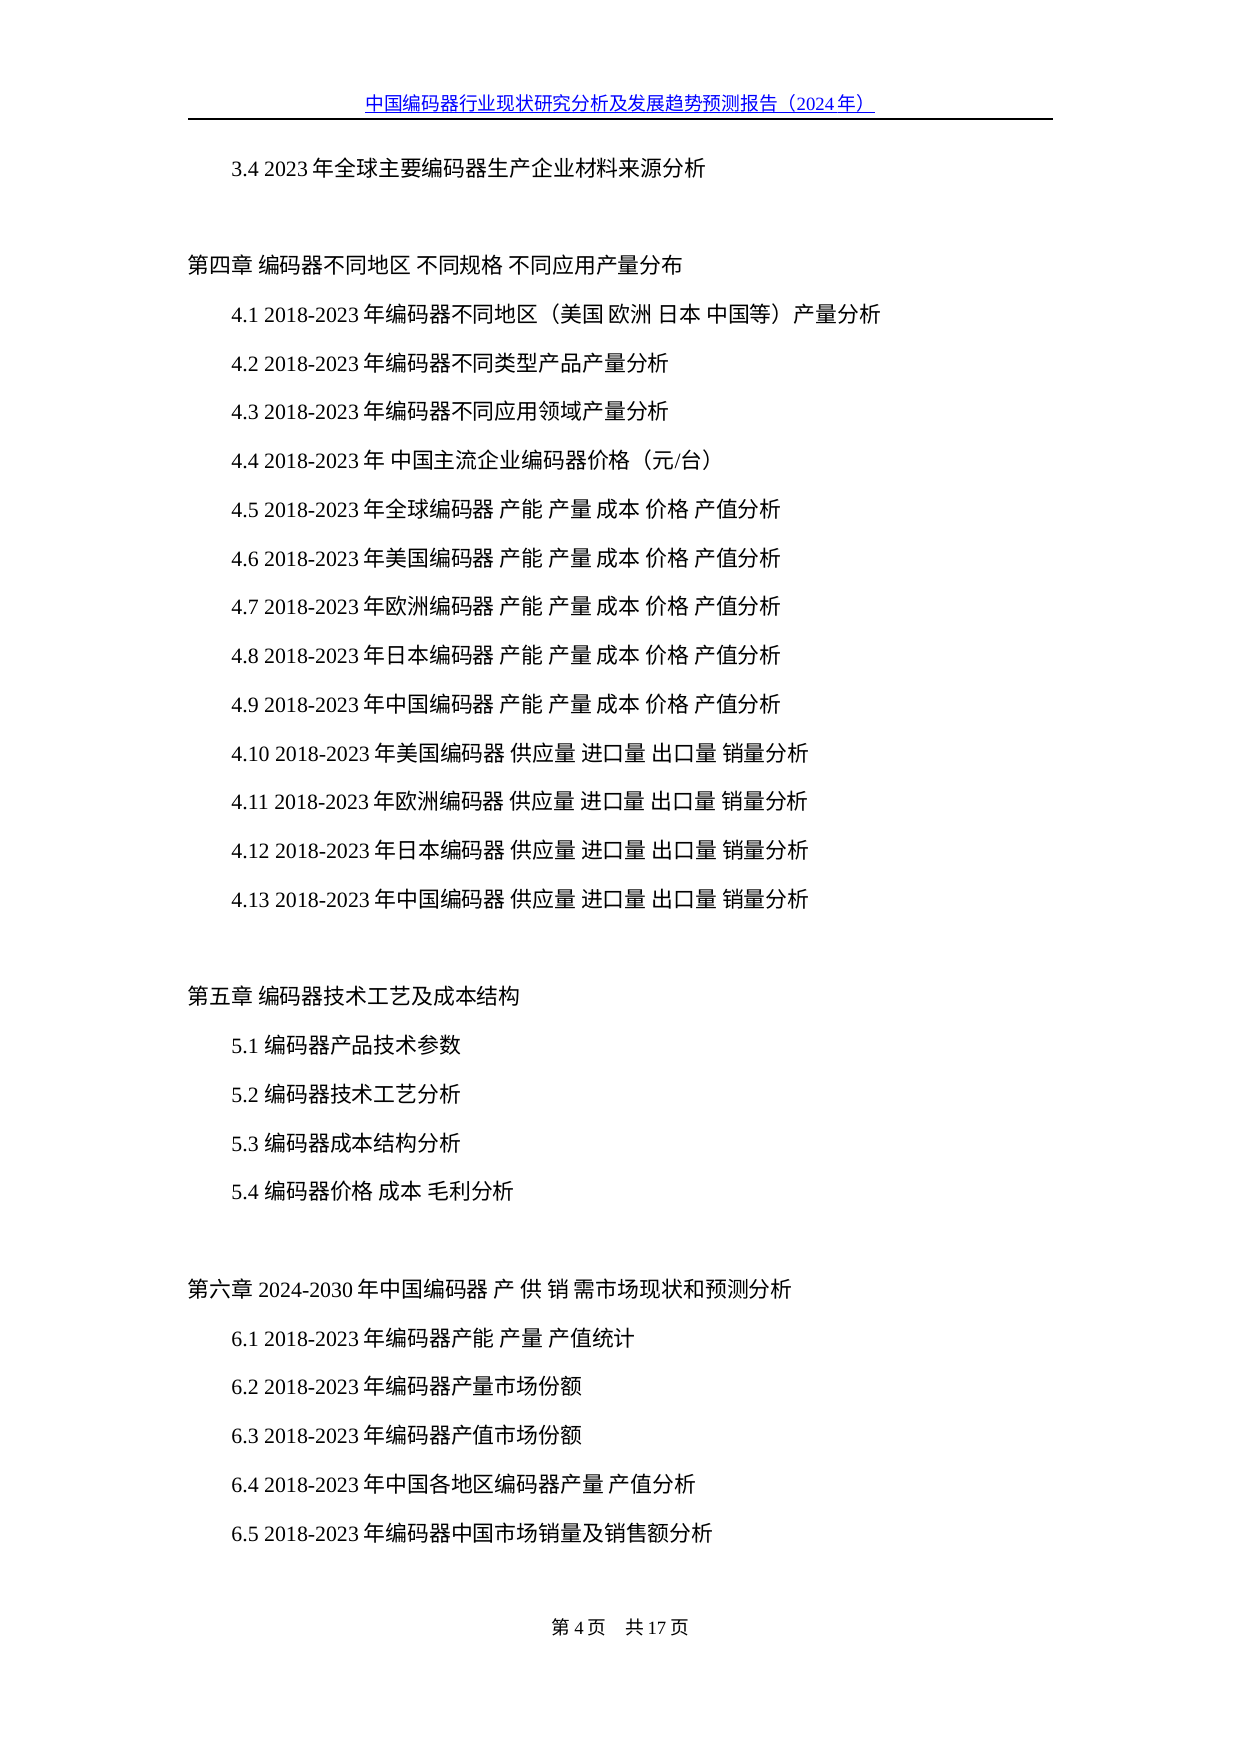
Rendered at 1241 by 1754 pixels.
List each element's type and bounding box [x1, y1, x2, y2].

text [187, 150, 1053, 1548]
